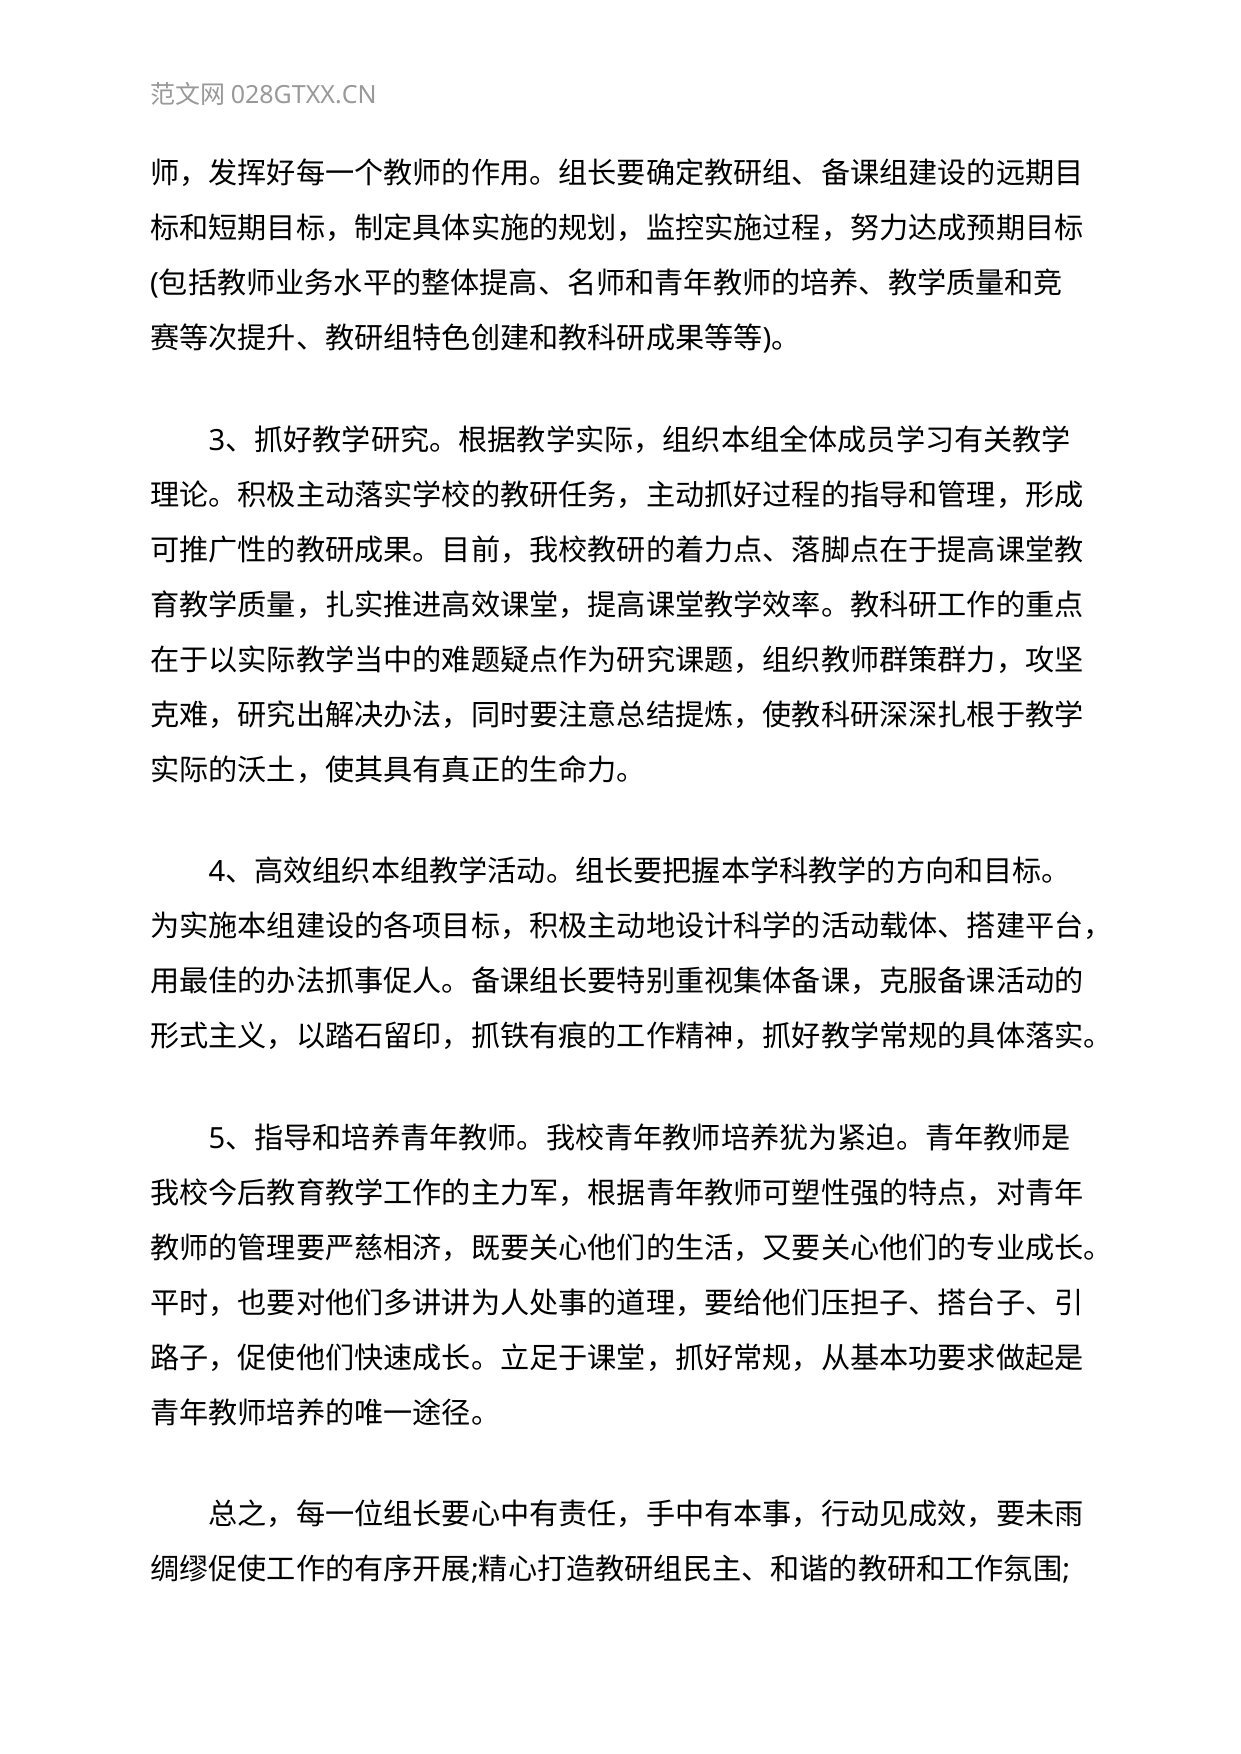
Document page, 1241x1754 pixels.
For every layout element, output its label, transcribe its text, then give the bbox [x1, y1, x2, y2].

text 5、指导和培养青年教师。我校青年教师培养犹为紧迫。青年教师是我校今后教育教学工作的主力军，根据青年教师可塑性强的特点，对青年教师的管理要严慈相济，既要关心他们的生活，又要关心他们的专业成长。平时，也要对他们多讲讲为人处事的道理，要给他们压担子、搭台子、引路子，促使他们快速成长。立足于课堂，抓好常规，从基本功要求做起是青年教师培养的唯一途径。 [150, 1114, 1090, 1431]
text 4、高效组织本组教学活动。组长要把握本学科教学的方向和目标。为实施本组建设的各项目标，积极主动地设计科学的活动载体、搭建平台，用最佳的办法抓事促人。备课组长要特别重视集体备课，克服备课活动的形式主义，以踏石留印，抓铁有痕的工作精神，抓好教学常规的具体落实。 [150, 848, 1090, 1055]
text 3、抓好教学研究。根据教学实际，组织本组全体成员学习有关教学理论。积极主动落实学校的教研任务，主动抓好过程的指导和管理，形成可推广性的教研成果。目前，我校教研的着力点、落脚点在于提高课堂教育教学质量，扎实推进高效课堂，提高课堂教学效率。教科研工作的重点在于以实际教学当中的难题疑点作为研究课题，组织教师群策群力，攻坚克难，研究出解决办法，同时要注意总结提炼，使教科研深深扎根于教学实际的沃土，使其具有真正的生命力。 [150, 417, 1090, 788]
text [150, 1491, 1090, 1588]
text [150, 150, 1090, 357]
